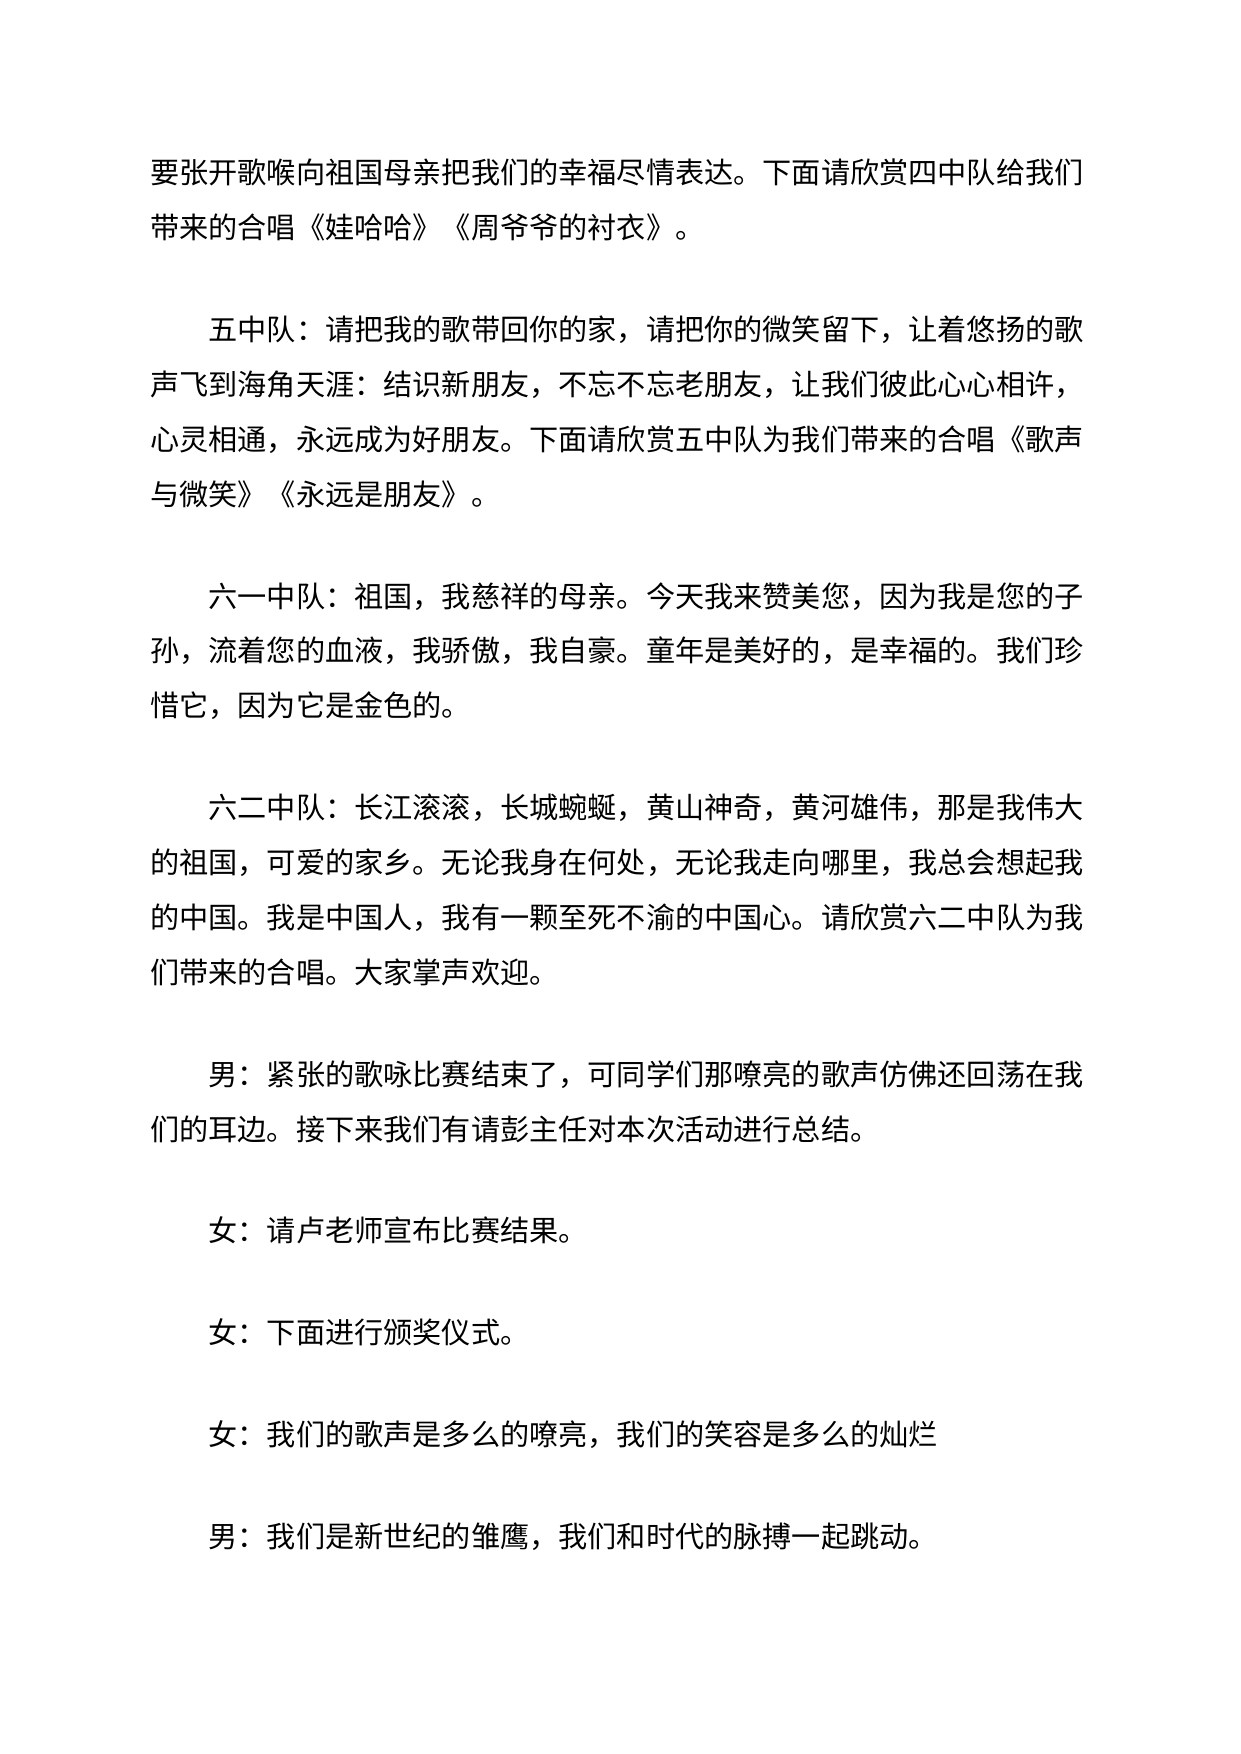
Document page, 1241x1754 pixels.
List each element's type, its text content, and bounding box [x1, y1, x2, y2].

text 五中队：请把我的歌带回你的家，请把你的微笑留下，让着悠扬的歌声飞到海角天涯：结识新朋友，不忘不忘老朋友，让我们彼此心心相许，心灵相通，永远成为好朋友。下面请欣赏五中队为我们带来的合唱《歌声与微笑》《永远是朋友》。 [150, 307, 1090, 514]
text 男：我们是新世纪的雏鹰，我们和时代的脉搏一起跳动。 [150, 1513, 1090, 1555]
text 女：我们的歌声是多么的嘹亮，我们的笑容是多么的灿烂 [150, 1411, 1090, 1454]
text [150, 150, 1090, 247]
text 男：紧张的歌咏比赛结束了，可同学们那嘹亮的歌声仿佛还回荡在我们的耳边。接下来我们有请彭主任对本次活动进行总结。 [150, 1051, 1090, 1148]
text 女：请卢老师宣布比赛结果。 [150, 1208, 1090, 1250]
text 六一中队：祖国，我慈祥的母亲。今天我来赞美您，因为我是您的子孙，流着您的血液，我骄傲，我自豪。童年是美好的，是幸福的。我们珍惜它，因为它是金色的。 [150, 573, 1090, 725]
text 女：下面进行颁奖仪式。 [150, 1309, 1090, 1352]
text 六二中队：长江滚滚，长城蜿蜒，黄山神奇，黄河雄伟，那是我伟大的祖国，可爱的家乡。无论我身在何处，无论我走向哪里，我总会想起我的中国。我是中国人，我有一颗至死不渝的中国心。请欣赏六二中队为我们带来的合唱。大家掌声欢迎。 [150, 785, 1090, 992]
